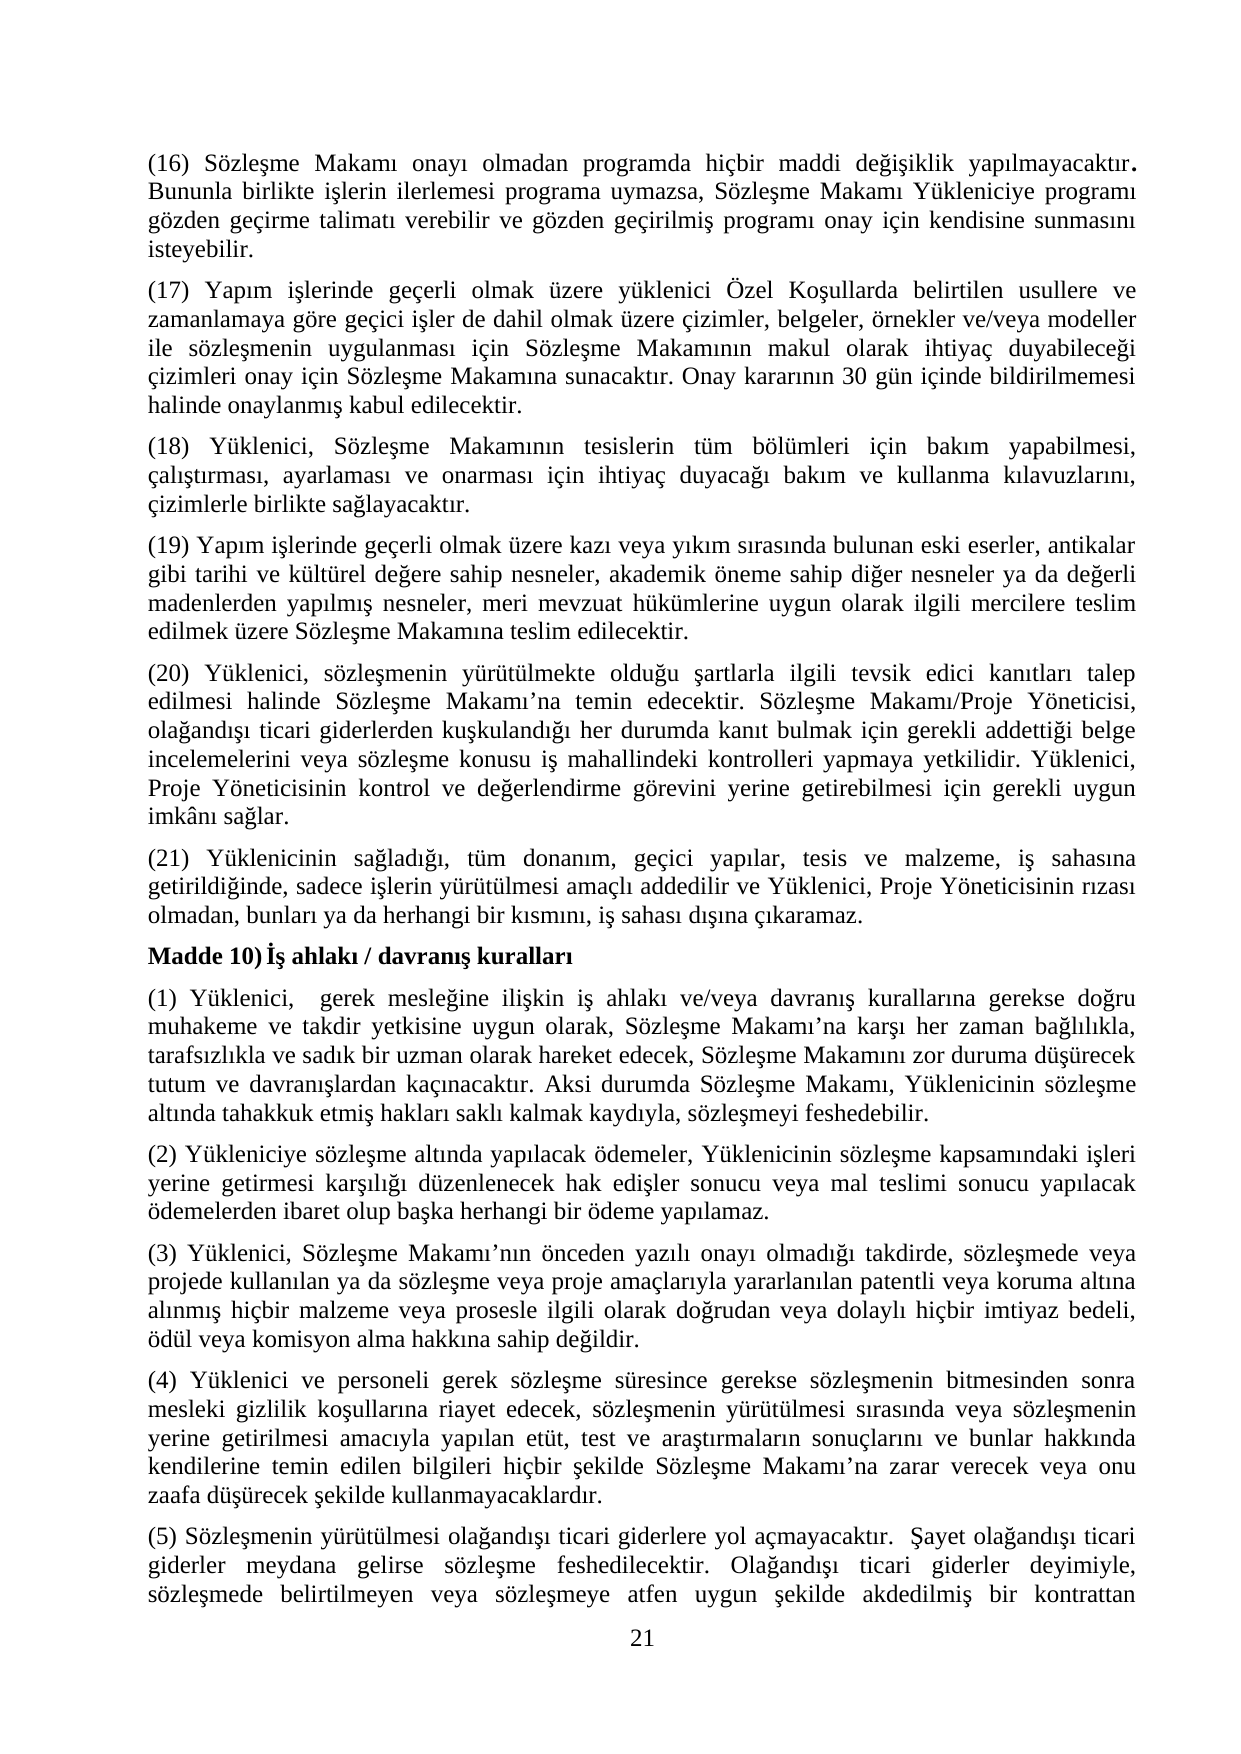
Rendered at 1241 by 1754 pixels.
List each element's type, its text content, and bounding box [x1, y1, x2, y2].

text (20) Yüklenici, sözleşmenin yürütülmekte olduğu şartlarla ilgili tevsik edici kanıtları talep edilmesi halinde Sözleşme Makamı’na temin edecektir. Sözleşme Makamı/Proje Yöneticisi, olağandışı ticari giderlerden kuşkulandığı her durumda kanıt bulmak için gerekli addettiği belge incelemelerini veya sözleşme konusu iş mahallindeki kontrolleri yapmaya yetkilidir. Yüklenici, Proje Yöneticisinin kontrol ve değerlendirme görevini yerine getirebilmesi için gerekli uygun imkânı sağlar. [148, 658, 1137, 830]
text (19) Yapım işlerinde geçerli olmak üzere kazı veya yıkım sırasında bulunan eski eserler, antikalar gibi tarihi ve kültürel değere sahip nesneler, akademik öneme sahip diğer nesneler ya da değerli madenlerden yapılmış nesneler, meri mevzuat hükümlerine uygun olarak ilgili mercilere teslim edilmek üzere Sözleşme Makamına teslim edilecektir. [148, 530, 1137, 645]
text (17) Yapım işlerinde geçerli olmak üzere yüklenici Özel Koşullarda belirtilen usullere ve zamanlamaya göre geçici işler de dahil olmak üzere çizimler, belgeler, örnekler ve/veya modeller ile sözleşmenin uygulanması için Sözleşme Makamının makul olarak ihtiyaç duyabileceği çizimleri onay için Sözleşme Makamına sunacaktır. Onay kararının 30 gün içinde bildirilmemesi halinde onaylanmış kabul edilecektir. [148, 275, 1137, 419]
text (1) Yüklenici, gerek mesleğine ilişkin iş ahlakı ve/veya davranış kurallarına gerekse doğru muhakeme ve takdir yetkisine uygun olarak, Sözleşme Makamı’na karşı her zaman bağlılıkla, tarafsızlıkla ve sadık bir uzman olarak hareket edecek, Sözleşme Makamını zor duruma düşürecek tutum ve davranışlardan kaçınacaktır. Aksi durumda Sözleşme Makamı, Yüklenicinin sözleşme altında tahakkuk etmiş hakları saklı kalmak kaydıyla, sözleşmeyi feshedebilir. [148, 983, 1137, 1126]
text (4) Yüklenici ve personeli gerek sözleşme süresince gerekse sözleşmenin bitmesinden sonra mesleki gizlilik koşullarına riayet edecek, sözleşmenin yürütülmesi sırasında veya sözleşmenin yerine getirilmesi amacıyla yapılan etüt, test ve araştırmaların sonuçlarını ve bunlar hakkında kendilerine temin edilen bilgileri hiçbir şekilde Sözleşme Makamı’na zarar verecek veya onu zaafa düşürecek şekilde kullanmayacaklardır. [148, 1365, 1137, 1509]
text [148, 1521, 1137, 1608]
text (3) Yüklenici, Sözleşme Makamı’nın önceden yazılı onayı olmadığı takdirde, sözleşmede veya projede kullanılan ya da sözleşme veya proje amaçlarıyla yararlanılan patentli veya koruma altına alınmış hiçbir malzeme veya prosesle ilgili olarak doğrudan veya dolaylı hiçbir imtiyaz bedeli, ödül veya komisyon alma hakkına sahip değildir. [148, 1238, 1137, 1353]
text (16) Sözleşme Makamı onayı olmadan programda hiçbir maddi değişiklik yapılmayacaktır. Bununla birlikte işlerin ilerlemesi programa uymazsa, Sözleşme Makamı Yükleniciye programı gözden geçirme talimatı verebilir ve gözden geçirilmiş programı onay için kendisine sunmasını isteyebilir. [148, 148, 1137, 263]
text (18) Yüklenici, Sözleşme Makamının tesislerin tüm bölümleri için bakım yapabilmesi, çalıştırması, ayarlaması ve onarması için ihtiyaç duyacağı bakım ve kullanma kılavuzlarını, çizimlerle birlikte sağlayacaktır. [148, 431, 1137, 518]
text (2) Yükleniciye sözleşme altında yapılacak ödemeler, Yüklenicinin sözleşme kapsamındaki işleri yerine getirmesi karşılığı düzenlenecek hak edişler sonucu veya mal teslimi sonucu yapılacak ödemelerden ibaret olup başka herhangi bir ödeme yapılamaz. [148, 1139, 1137, 1225]
text (21) Yüklenicinin sağladığı, tüm donanım, geçici yapılar, tesis ve malzeme, iş sahasına getirildiğinde, sadece işlerin yürütülmesi amaçlı addedilir ve Yüklenici, Proje Yöneticisinin rızası olmadan, bunları ya da herhangi bir kısmını, iş sahası dışına çıkaramaz. [148, 843, 1137, 929]
list İş ahlakı / davranış kuralları [148, 941, 1137, 970]
